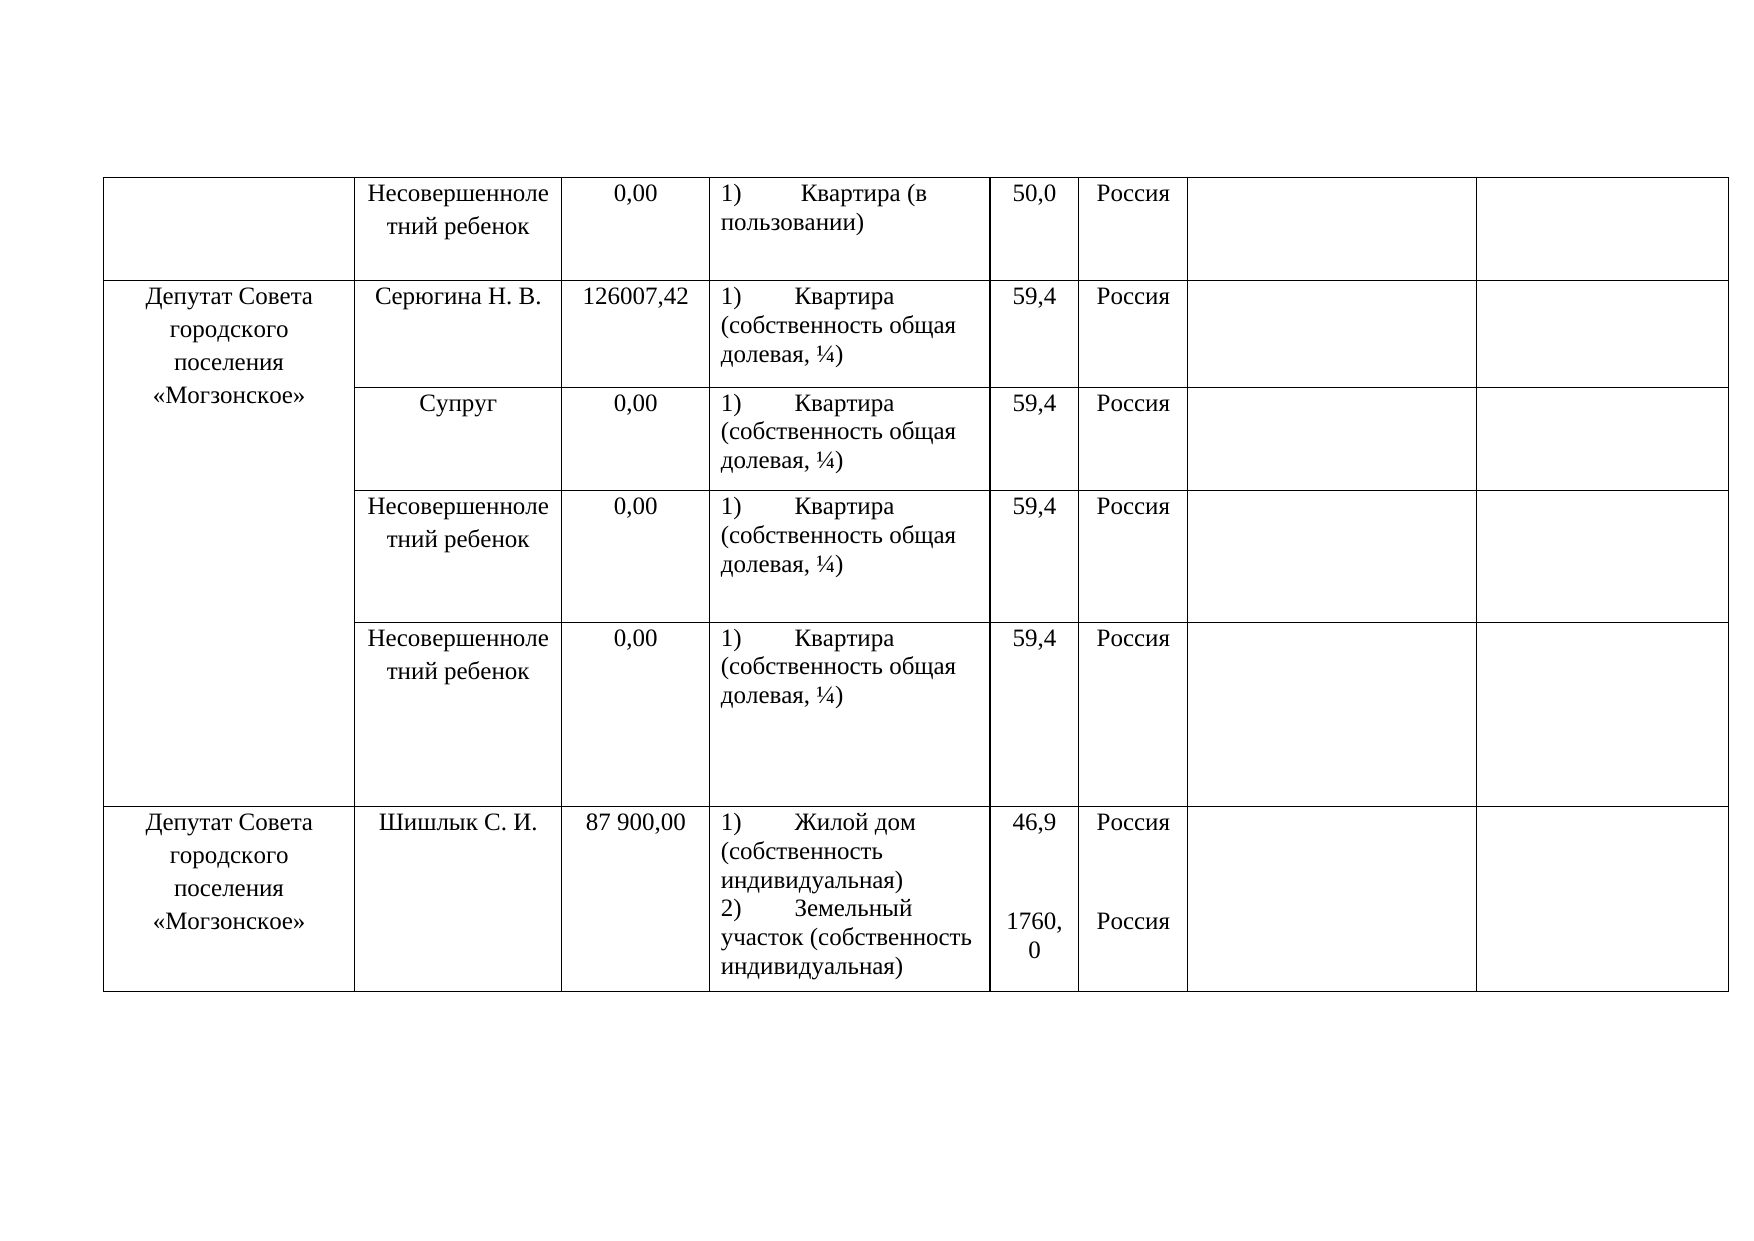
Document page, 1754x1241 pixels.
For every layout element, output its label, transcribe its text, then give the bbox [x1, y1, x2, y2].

table_cell Квартира (собственность общая долевая, ¼) [710, 491, 989, 622]
table_cell [1188, 807, 1476, 991]
table_cell Депутат Совета городского поселения «Могзонское» [104, 807, 354, 991]
table_cell 0,00 [562, 623, 709, 806]
table_cell [1188, 281, 1476, 387]
table_cell Россия [1079, 281, 1187, 387]
table_cell Квартира (собственность общая долевая, ¼) [710, 388, 989, 490]
table_cell 0,00 [562, 178, 709, 280]
table_cell [1477, 281, 1728, 387]
table_cell Россия [1079, 491, 1187, 622]
table_cell Россия [1079, 388, 1187, 490]
table_cell [1188, 623, 1476, 806]
table_cell Россия [1079, 623, 1187, 806]
table_cell Несовершеннолетний ребенок [355, 178, 561, 280]
table_cell [1477, 491, 1728, 622]
table_cell [1477, 388, 1728, 490]
table_cell Жилой дом (собственность индивидуальная) Земельный участок (собственность индивидуальная) [710, 807, 989, 991]
table_cell Россия Россия [1079, 807, 1187, 991]
table_cell 59,4 [991, 623, 1078, 806]
table_cell [1188, 491, 1476, 622]
table_cell Серюгина Н. В. [355, 281, 561, 387]
table_cell Шишлык С. И. [355, 807, 561, 991]
table_cell 126007,42 [562, 281, 709, 387]
table_cell 0,00 [562, 491, 709, 622]
table_cell 59,4 [991, 281, 1078, 387]
table_cell 46,9 1760,0 [991, 807, 1078, 991]
table_cell [1477, 178, 1728, 280]
table_cell Несовершеннолетний ребенок [355, 491, 561, 622]
table_cell Несовершеннолетний ребенок [355, 623, 561, 806]
table_cell [1477, 807, 1728, 991]
table_cell 87 900,00 [562, 807, 709, 991]
table_cell Квартира (собственность общая долевая, ¼) [710, 281, 989, 387]
table_cell 50,0 [991, 178, 1078, 280]
table_cell Россия [1079, 178, 1187, 280]
table_cell Квартира (собственность общая долевая, ¼) [710, 623, 989, 806]
table_cell Супруг [355, 388, 561, 490]
table_cell 59,4 [991, 388, 1078, 490]
table_cell [1188, 388, 1476, 490]
table_cell 0,00 [562, 388, 709, 490]
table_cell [104, 281, 354, 806]
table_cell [710, 178, 989, 280]
table_cell 59,4 [991, 491, 1078, 622]
table_cell [1188, 178, 1476, 280]
table_cell [1477, 623, 1728, 806]
